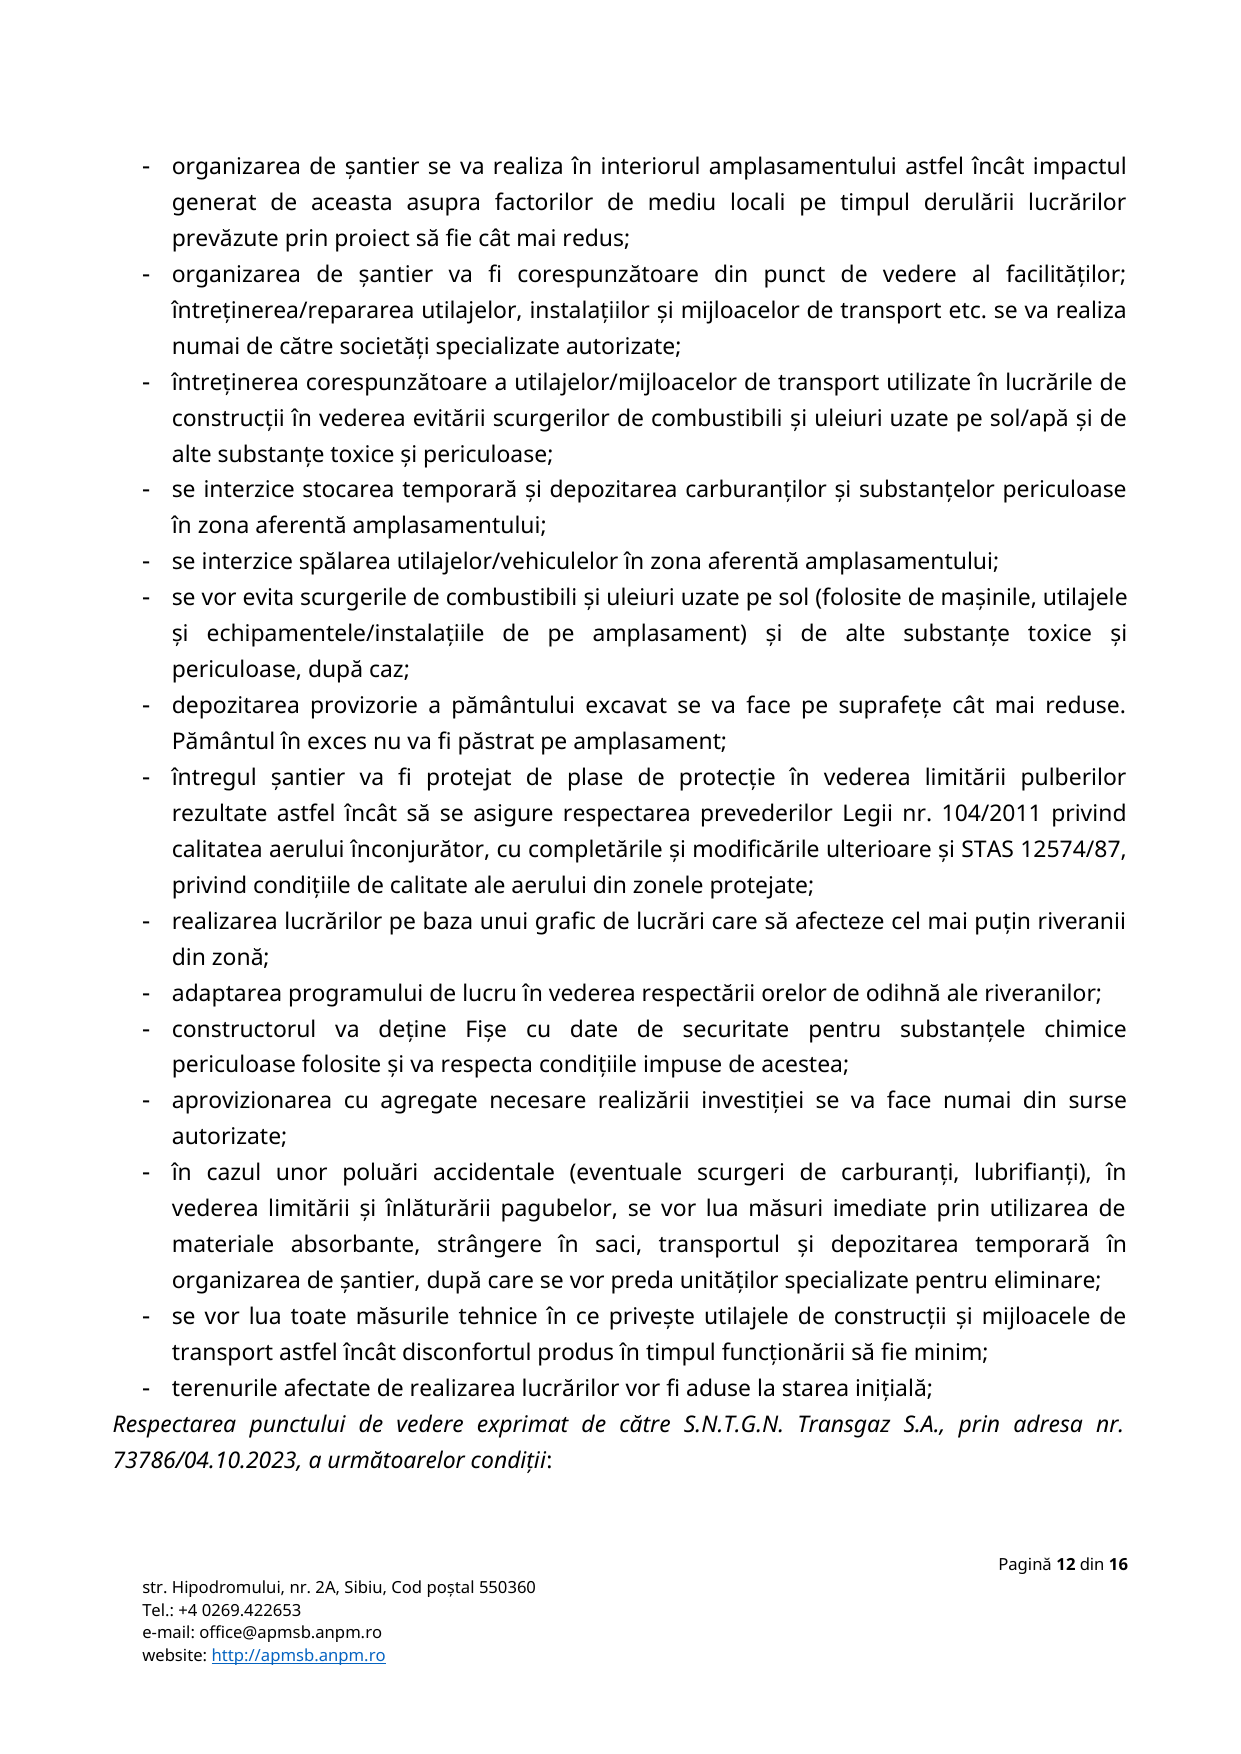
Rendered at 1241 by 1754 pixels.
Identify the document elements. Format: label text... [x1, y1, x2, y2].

list adaptarea programului de lucru în vederea respectării orelor de odihnă ale riveranilor; [142, 977, 1128, 1008]
text Respectarea punctului de vedere exprimat de către S.N.T.G.N. Transgaz S.A., prin adresa nr. 73786/04.10.2023, a următoarelor condiții: [112, 1408, 1128, 1475]
list întregul șantier va fi protejat de plase de protecție în vederea limitării pulberilor rezultate astfel încât să se asigure respectarea prevederilor Legii nr. 104/2011 privind calitatea aerului înconjurător, cu completările și modificările ulterioare și STAS 12574/87, privind condițiile de calitate ale aerului din zonele protejate; [142, 761, 1128, 900]
list se vor lua toate măsurile tehnice în ce privește utilajele de construcții și mijloacele de transport astfel încât disconfortul produs în timpul funcționării să fie minim; [142, 1300, 1128, 1367]
list terenurile afectate de realizarea lucrărilor vor fi aduse la starea inițială; [142, 1372, 1128, 1403]
list depozitarea provizorie a pământului excavat se va face pe suprafețe cât mai reduse. Pământul în exces nu va fi păstrat pe amplasament; [142, 689, 1128, 756]
list se interzice spălarea utilajelor/vehiculelor în zona aferentă amplasamentului; [142, 545, 1128, 577]
list se vor evita scurgerile de combustibili şi uleiuri uzate pe sol (folosite de mașinile, utilajele şi echipamentele/instalațiile de pe amplasament) şi de alte substanțe toxice şi periculoase, după caz; [142, 581, 1128, 684]
list constructorul va deține Fișe cu date de securitate pentru substanțele chimice periculoase folosite și va respecta condițiile impuse de acestea; [142, 1012, 1128, 1080]
list realizarea lucrărilor pe baza unui grafic de lucrări care să afecteze cel mai puțin riveranii din zonă; [142, 905, 1128, 972]
list organizarea de șantier se va realiza în interiorul amplasamentului astfel încât impactul generat de aceasta asupra factorilor de mediu locali pe timpul derulării lucrărilor prevăzute prin proiect să fie cât mai redus; [142, 150, 1128, 253]
list întreținerea corespunzătoare a utilajelor/mijloacelor de transport utilizate în lucrările de construcții în vederea evitării scurgerilor de combustibili şi uleiuri uzate pe sol/apă și de alte substanțe toxice și periculoase; [142, 366, 1128, 469]
list aprovizionarea cu agregate necesare realizării investiției se va face numai din surse autorizate; [142, 1084, 1128, 1152]
list organizarea de șantier va fi corespunzătoare din punct de vedere al facilităților; întreținerea/repararea utilajelor, instalațiilor şi mijloacelor de transport etc. se va realiza numai de către societăți specializate autorizate; [142, 258, 1128, 361]
list în cazul unor poluări accidentale (eventuale scurgeri de carburanți, lubrifianți), în vederea limitării și înlăturării pagubelor, se vor lua măsuri imediate prin utilizarea de materiale absorbante, strângere în saci, transportul şi depozitarea temporară în organizarea de șantier, după care se vor preda unităților specializate pentru eliminare; [142, 1156, 1128, 1295]
list se interzice stocarea temporară și depozitarea carburanților și substanțelor periculoase în zona aferentă amplasamentului; [142, 473, 1128, 541]
